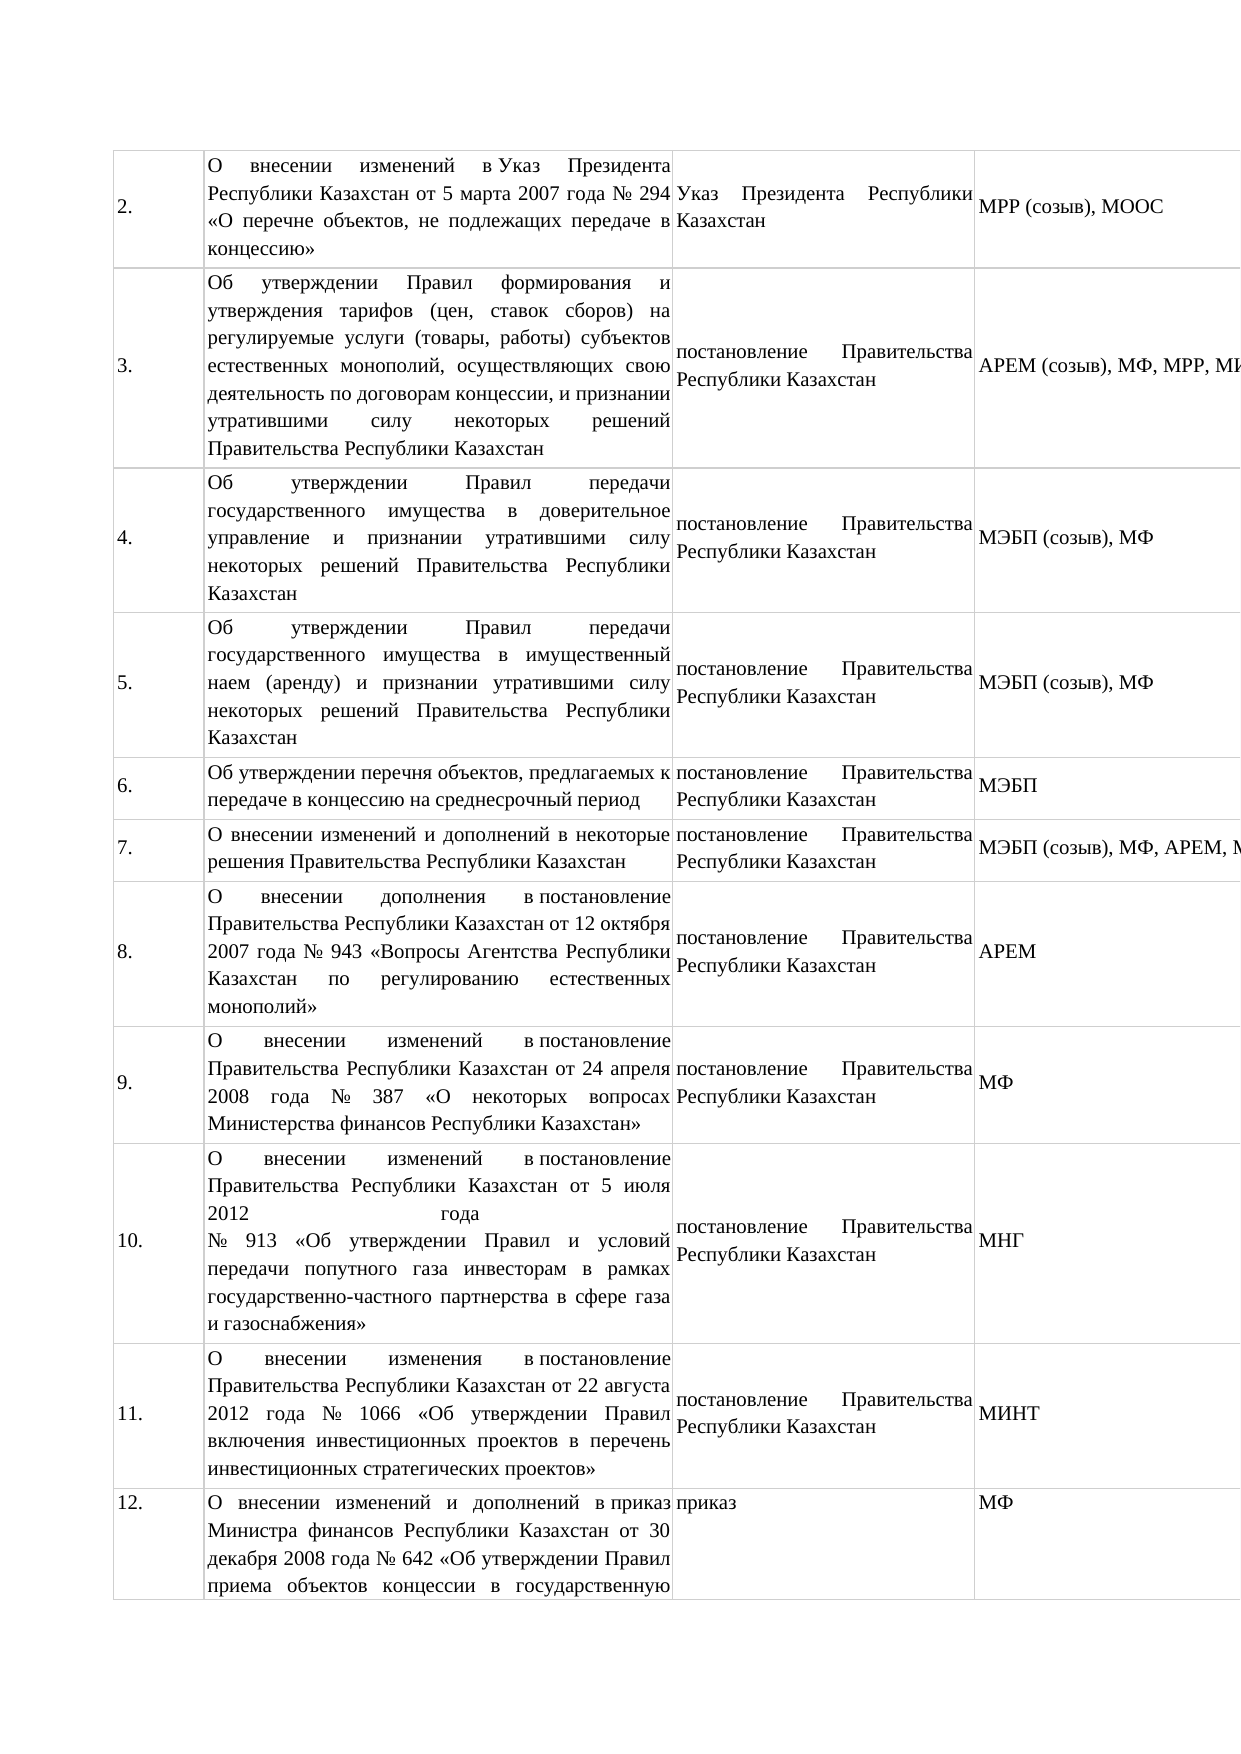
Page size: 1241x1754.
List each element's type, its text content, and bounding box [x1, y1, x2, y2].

table_cell 12. [114, 1489, 203, 1599]
table_cell О внесении изменений в Указ Президента Республики Казахстан от 5 марта 2007 года № 294 «О перечне объектов, не подлежащих передаче в концессию» [205, 151, 672, 267]
table_cell О внесении изменений в постановление Правительства Республики Казахстан от 5 июля 2012 года № 913 «Об утверждении Правил и условий передачи попутного газа инвесторам в рамках государственно-частного партнерства в сфере газа и газоснабжения» [205, 1144, 672, 1343]
table_cell 2. [114, 151, 203, 267]
table_cell МЭБП (созыв), МФ, АРЕМ, МРР, МОН [975, 820, 1240, 881]
table_cell О внесении изменений в постановление Правительства Республики Казахстан от 24 апреля 2008 года № 387 «О некоторых вопросах Министерства финансов Республики Казахстан» [205, 1027, 672, 1143]
table_cell постановление Правительства Республики Казахстан [673, 269, 974, 467]
table_cell АРЕМ [975, 882, 1240, 1026]
table_cell О внесении дополнения в постановление Правительства Республики Казахстан от 12 октября 2007 года № 943 «Вопросы Агентства Республики Казахстан по регулированию естественных монополий» [205, 882, 672, 1026]
table_cell 6. [114, 758, 203, 819]
table_cell МНГ [975, 1144, 1240, 1343]
table_cell постановление Правительства Республики Казахстан [673, 1344, 974, 1487]
table_cell О внесении изменения в постановление Правительства Республики Казахстан от 22 августа 2012 года № 1066 «Об утверждении Правил включения инвестиционных проектов в перечень инвестиционных стратегических проектов» [205, 1344, 672, 1487]
table_cell Об утверждении Правил передачи государственного имущества в доверительное управление и признании утратившими силу некоторых решений Правительства Республики Казахстан [205, 469, 672, 612]
table_cell постановление Правительства Республики Казахстан [673, 1144, 974, 1343]
table_cell 7. [114, 820, 203, 881]
table_cell 11. [114, 1344, 203, 1487]
table_cell МЭБП [975, 758, 1240, 819]
table_cell постановление Правительства Республики Казахстан [673, 820, 974, 881]
table_cell 5. [114, 613, 203, 757]
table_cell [205, 1489, 672, 1599]
table_cell приказ [673, 1489, 974, 1599]
table_cell АРЕМ (созыв), МФ, МРР, МИНТ, МТК [975, 269, 1240, 467]
table_cell О внесении изменений и дополнений в некоторые решения Правительства Республики Казахстан [205, 820, 672, 881]
table_cell МРР (созыв), МООС [975, 151, 1240, 267]
table_cell постановление Правительства Республики Казахстан [673, 469, 974, 612]
table_cell МФ [975, 1489, 1240, 1599]
table_cell МЭБП (созыв), МФ [975, 613, 1240, 757]
table_cell МЭБП (созыв), МФ [975, 469, 1240, 612]
table_cell МИНТ [975, 1344, 1240, 1487]
table_cell постановление Правительства Республики Казахстан [673, 1027, 974, 1143]
table_cell Об утверждении перечня объектов, предлагаемых к передаче в концессию на среднесрочный период [205, 758, 672, 819]
table_cell постановление Правительства Республики Казахстан [673, 613, 974, 757]
table_cell 4. [114, 469, 203, 612]
table_cell Об утверждении Правил передачи государственного имущества в имущественный наем (аренду) и признании утратившими силу некоторых решений Правительства Республики Казахстан [205, 613, 672, 757]
table_cell постановление Правительства Республики Казахстан [673, 882, 974, 1026]
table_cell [673, 151, 974, 267]
table_cell 3. [114, 269, 203, 467]
table_cell постановление Правительства Республики Казахстан [673, 758, 974, 819]
table_cell 9. [114, 1027, 203, 1143]
table_cell 10. [114, 1144, 203, 1343]
table_cell 8. [114, 882, 203, 1026]
table_cell МФ [975, 1027, 1240, 1143]
table_cell Об утверждении Правил формирования и утверждения тарифов (цен, ставок сборов) на регулируемые услуги (товары, работы) субъектов естественных монополий, осуществляющих свою деятельность по договорам концессии, и признании утратившими силу некоторых решений Правительства Республики Казахстан [205, 269, 672, 467]
